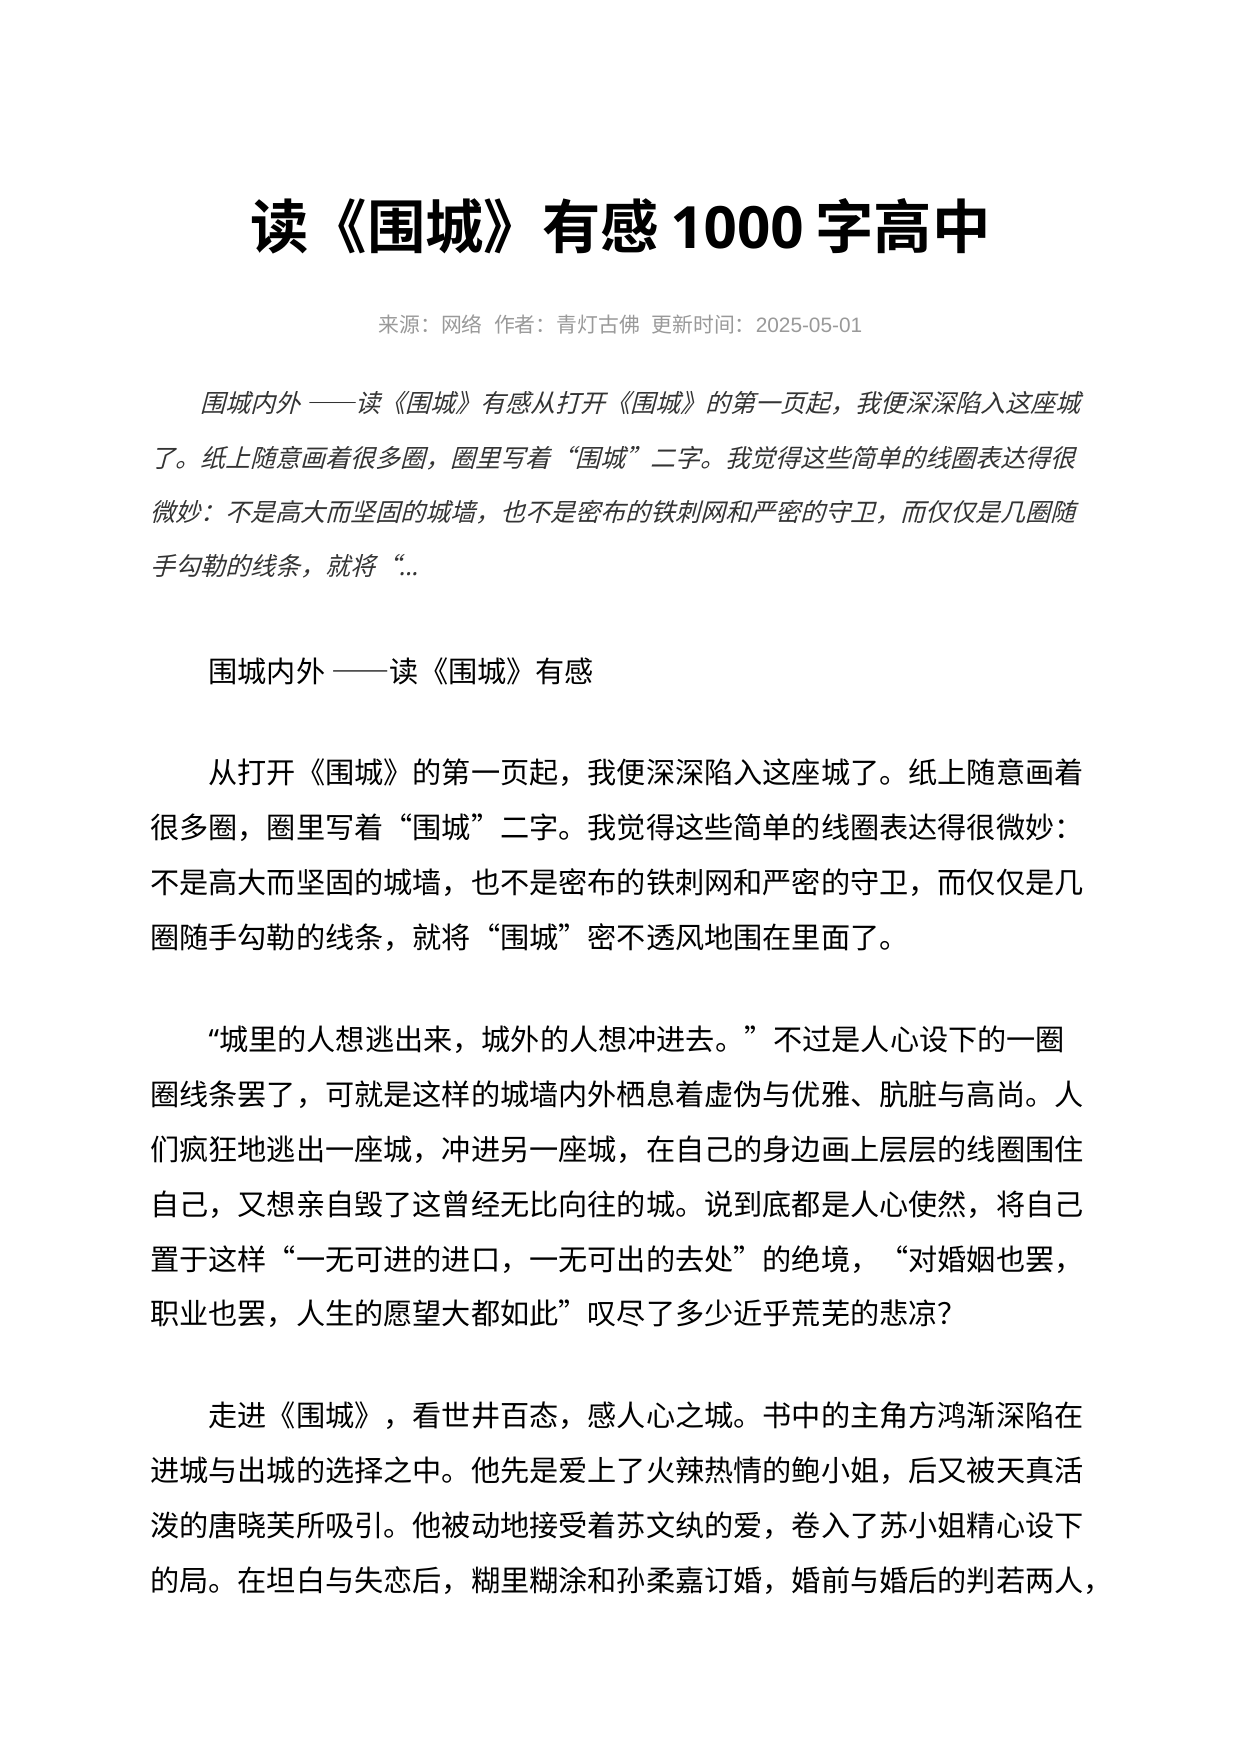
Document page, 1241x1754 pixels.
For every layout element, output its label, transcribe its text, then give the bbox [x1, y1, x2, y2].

text 围城内外 ——读《围城》有感从打开《围城》的第一页起，我便深深陷入这座城了。纸上随意画着很多圈，圈里写着“围城”二字。我觉得这些简单的线圈表达得很微妙：不是高大而坚固的城墙，也不是密布的铁刺网和严密的守卫，而仅仅是几圈随手勾勒的线条，就将“... [150, 384, 1090, 583]
text 从打开《围城》的第一页起，我便深深陷入这座城了。纸上随意画着很多圈，圈里写着“围城”二字。我觉得这些简单的线圈表达得很微妙：不是高大而坚固的城墙，也不是密布的铁刺网和严密的守卫，而仅仅是几圈随手勾勒的线条，就将“围城”密不透风地围在里面了。 [150, 750, 1090, 957]
text 围城内外 ——读《围城》有感 [150, 648, 1090, 690]
text “城里的人想逃出来，城外的人想冲进去。”不过是人心设下的一圈圈线条罢了，可就是这样的城墙内外栖息着虚伪与优雅、肮脏与高尚。人们疯狂地逃出一座城，冲进另一座城，在自己的身边画上层层的线圈围住自己，又想亲自毁了这曾经无比向往的城。说到底都是人心使然，将自己置于这样“一无可进的进口，一无可出的去处”的绝境，“对婚姻也罢，职业也罢，人生的愿望大都如此”叹尽了多少近乎荒芜的悲凉？ [150, 1016, 1090, 1333]
text 来源：网络 作者：青灯古佛 更新时间：2025-05-01 [150, 313, 1090, 337]
subtitle 读《围城》有感1000字高中 [150, 181, 1090, 266]
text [150, 1393, 1090, 1600]
